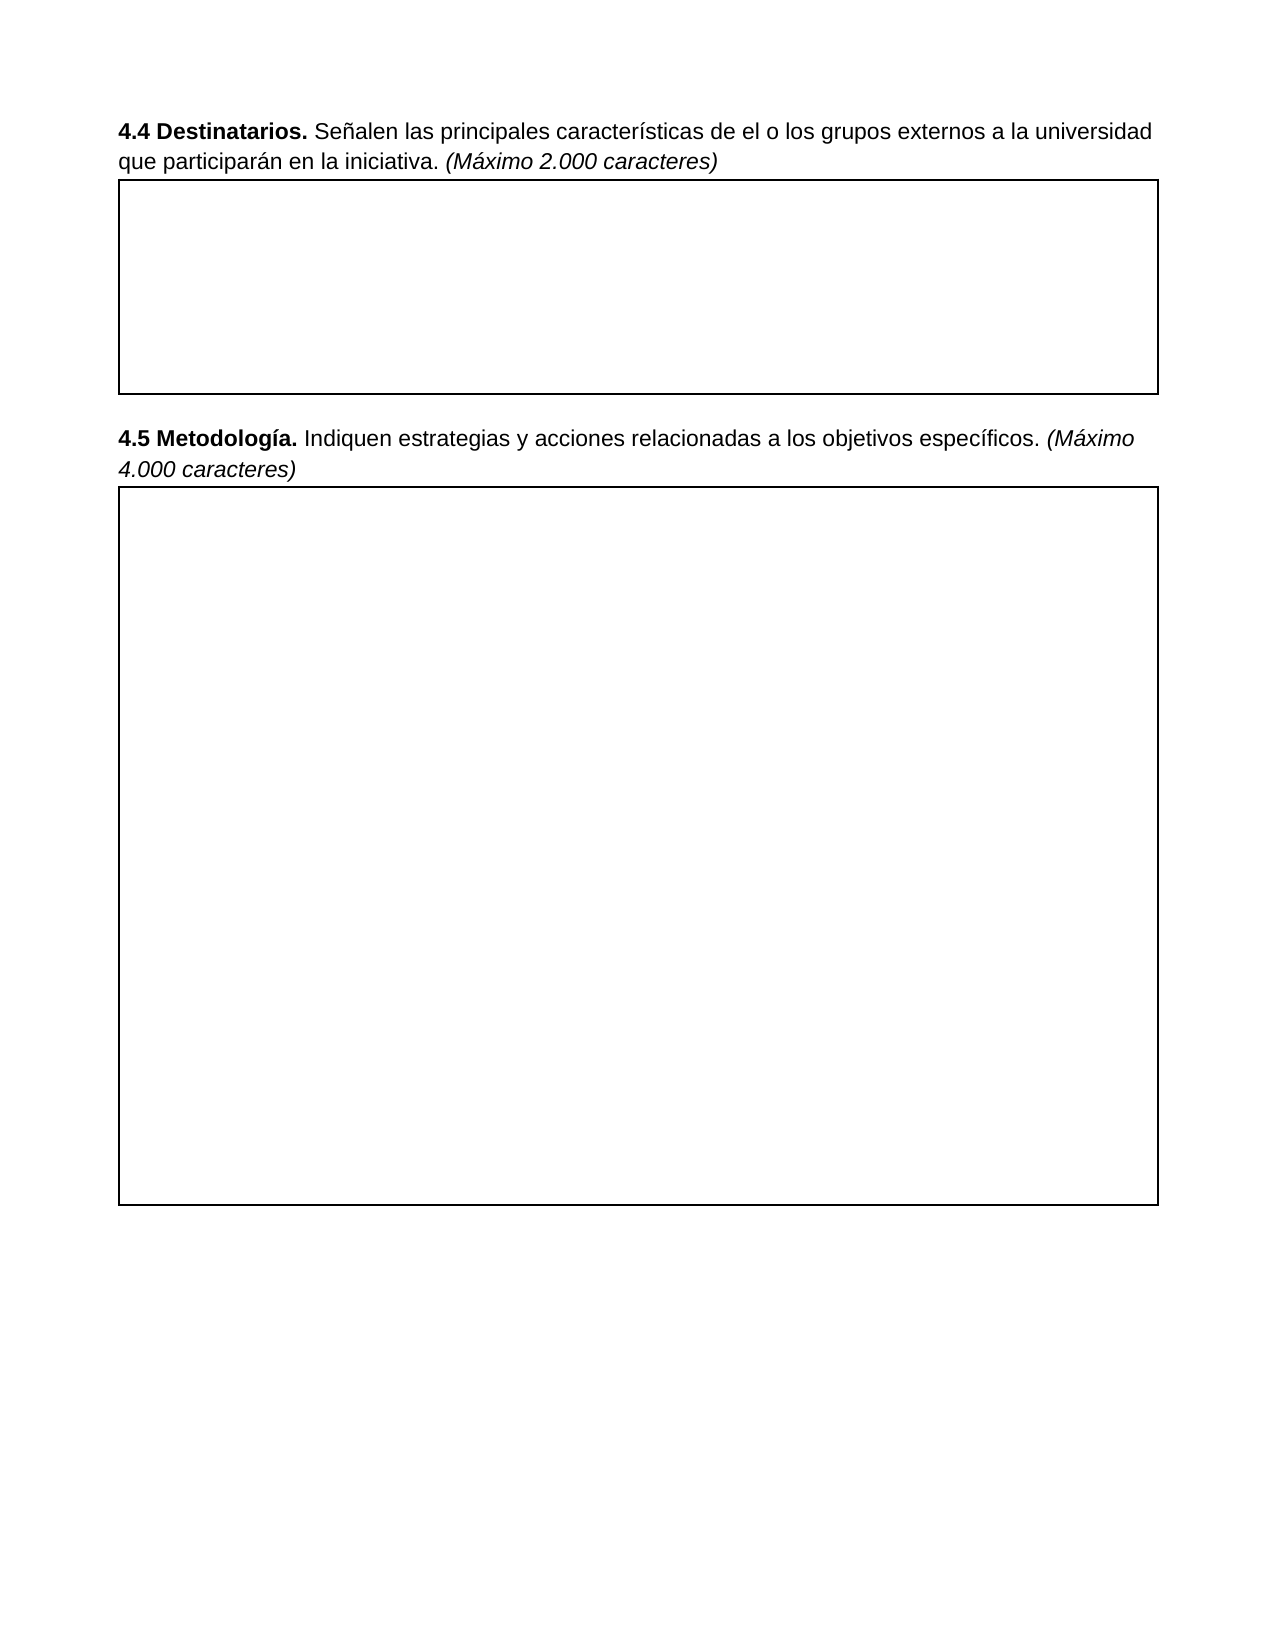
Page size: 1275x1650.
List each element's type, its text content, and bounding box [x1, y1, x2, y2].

text 4.4 Destinatarios. Señalen las principales características de el o los grupos externos a la universidad que participarán en la iniciativa. (Máximo 2.000 caracteres) [118, 118, 1157, 174]
table_header [120, 181, 1157, 393]
text 4.5 Metodología. Indiquen estrategias y acciones relacionadas a los objetivos específicos. (Máximo 4.000 caracteres) [118, 425, 1157, 482]
table_header [120, 488, 1157, 1203]
